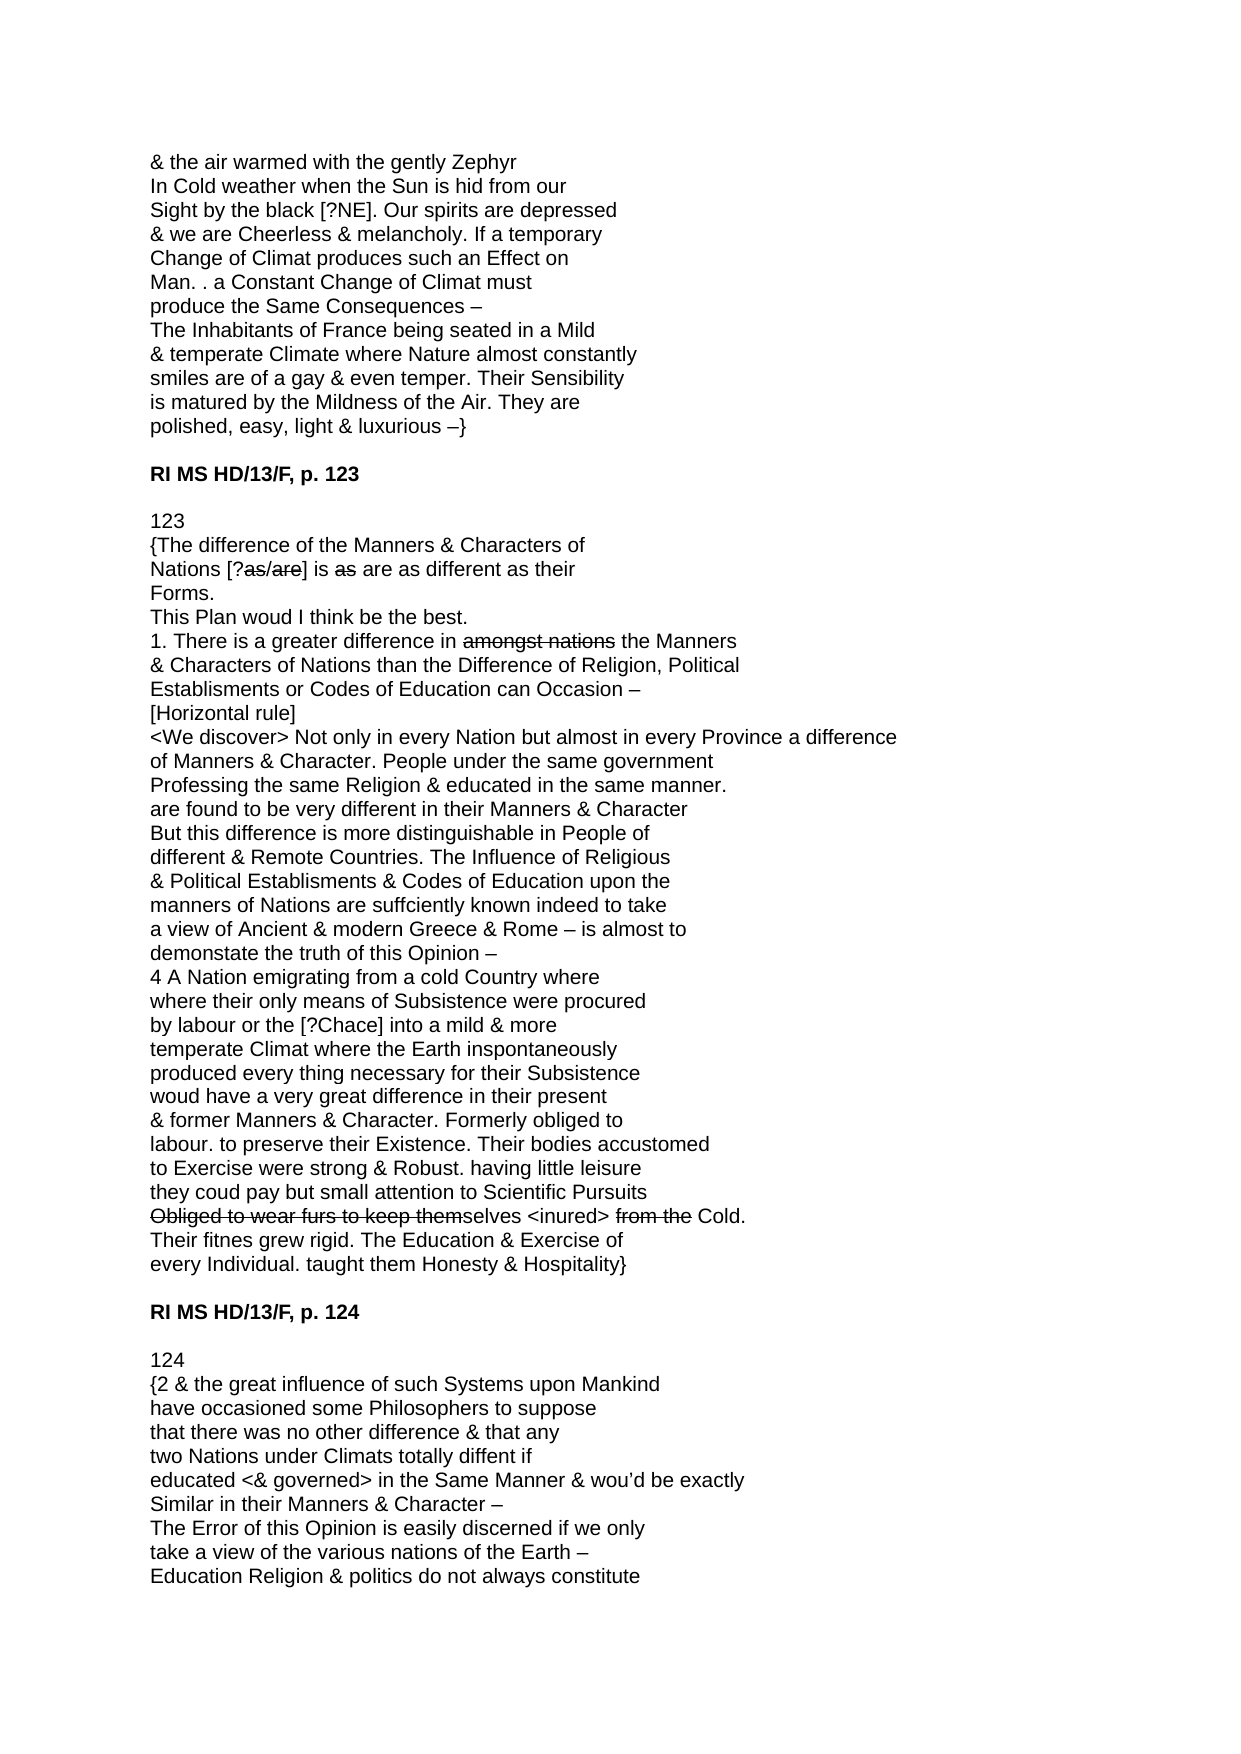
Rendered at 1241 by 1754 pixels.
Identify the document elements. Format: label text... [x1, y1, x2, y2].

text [150, 1372, 1090, 1587]
text produced every thing necessary for their Subsistence woud have a very great difference in their present & former Manners & Character. Formerly obliged to labour. to preserve their Existence. Their bodies accustomed to Exercise were strong & Robust. having little leisure they coud pay but small attention to Scientific Pursuits Obliged to wear furs to keep themselves <inured> from the Cold. Their fitnes grew rigid. The Education & Exercise of every Individual. taught them Honesty & Hospitality} [607, 1060, 1090, 1276]
text RI MS HD/13/F, p. 123 [150, 461, 1090, 485]
text RI MS HD/13/F, p. 124 [150, 1300, 1090, 1324]
text {The difference of the Manners & Characters of Nations [?as/are] is as are as different as their Forms. This Plan woud I think be the best. 1. There is a greater difference in amongst nations the Manners & Characters of Nations than the Difference of Religion, Political Establisments or Codes of Education can Occasion – [215, 533, 1090, 701]
text 4 A Nation emigrating from a cold Country where where their only means of Subsistence were procured by labour or the [?Chace] into a mild & more temperate Climat where the Earth inspontaneously [150, 964, 1090, 1060]
text 124 [150, 1348, 1090, 1372]
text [150, 150, 1090, 437]
text 123 [150, 509, 1090, 533]
text [Horizontal rule] <We discover> Not only in every Nation but almost in every Province a difference of Manners & Character. People under the same government Professing the same Religion & educated in the same manner. are found to be very different in their Manners & Character But this difference is more distinguishable in People of different & Remote Countries. The Influence of Religious & Political Establisments & Codes of Education upon the manners of Nations are suffciently known indeed to take a view of Ancient & modern Greece & Rome – is almost to demonstate the truth of this Opinion – [296, 701, 1090, 964]
